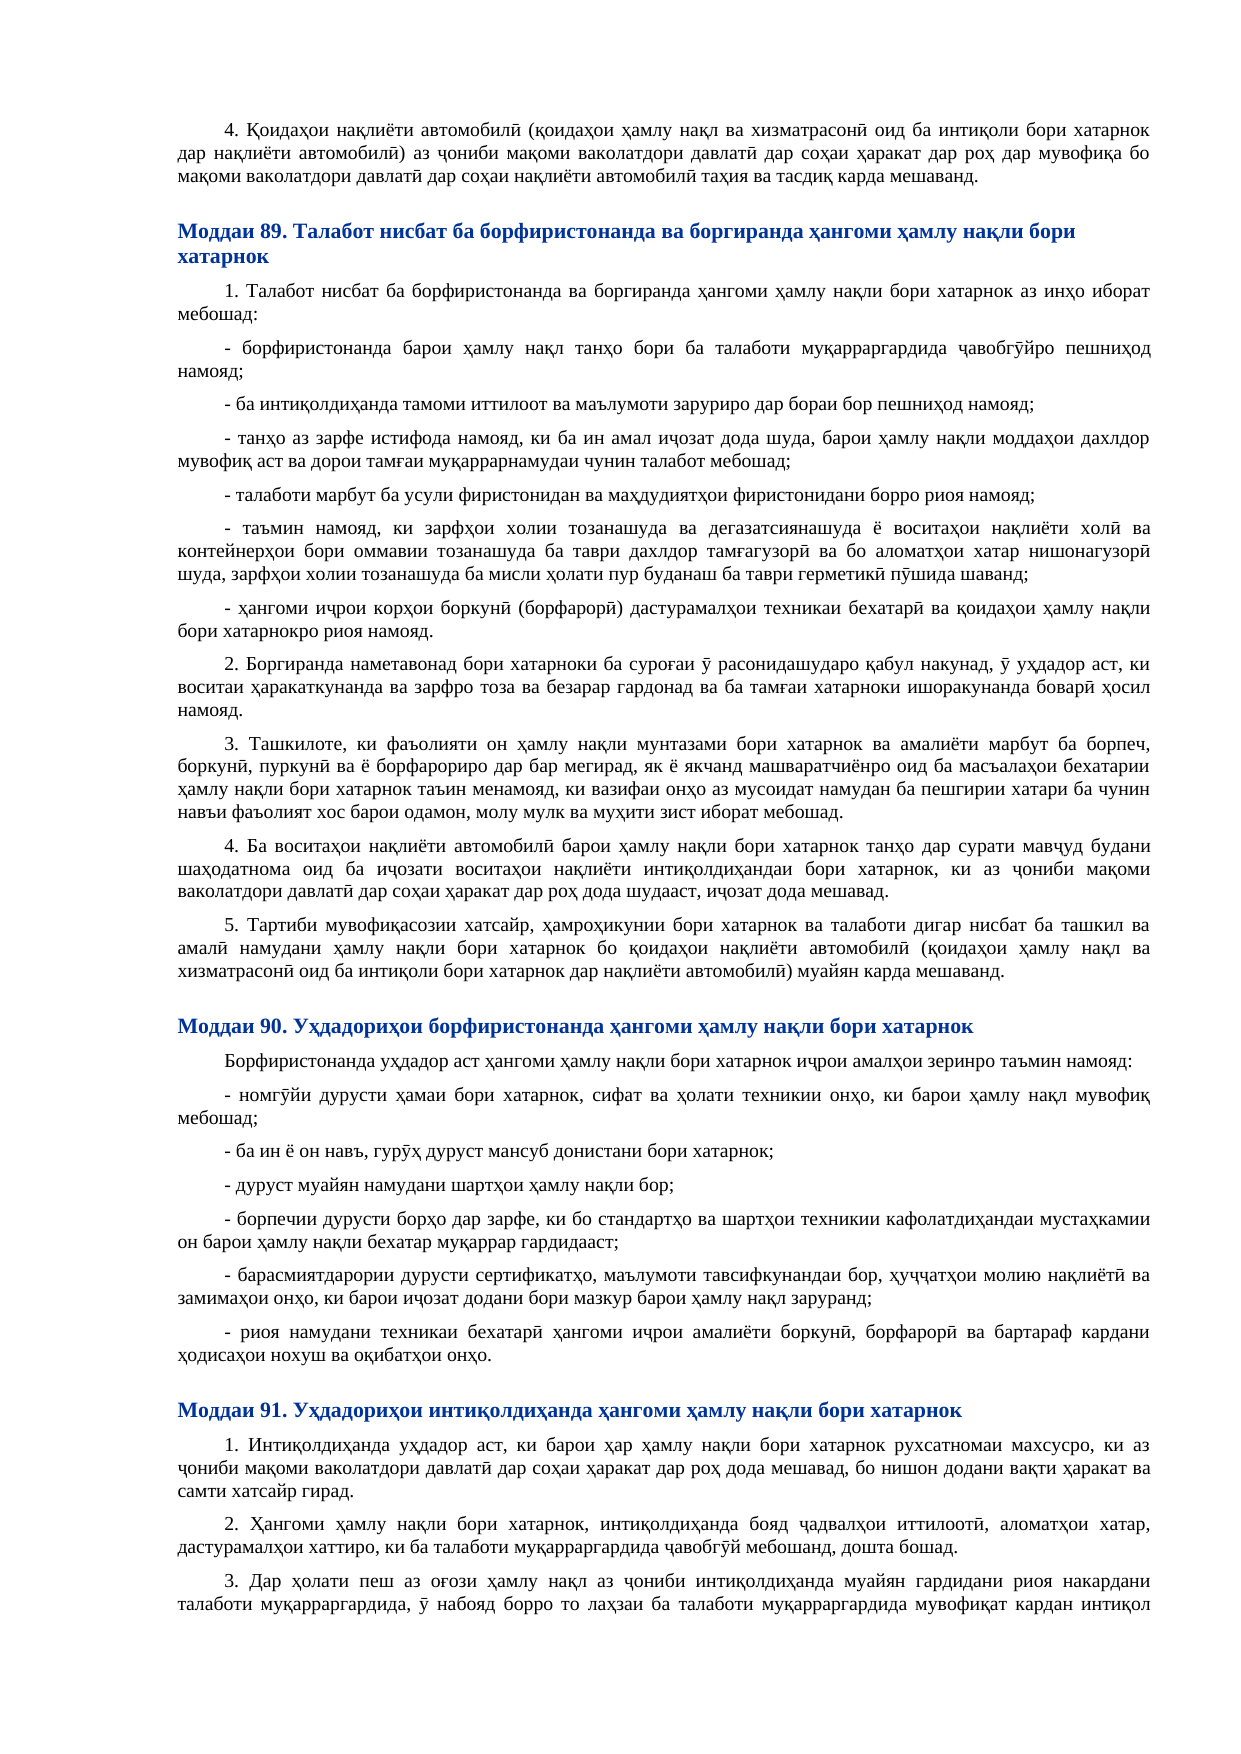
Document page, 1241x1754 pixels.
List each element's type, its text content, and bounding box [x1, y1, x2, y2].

text - борпечии дурусти борҳо дар зарфе, ки бо стандартҳо ва шартҳои техникии кафолатдиҳандаи мустаҳкамии он барои ҳамлу нақли бехатар муқаррар гардидааст; [177, 1207, 1152, 1252]
text 1. Интиқолдиҳанда уҳдадор аст, ки барои ҳар ҳамлу нақли бори хатарнок рухсатномаи махсусро, ки аз ҷониби мақоми ваколатдори давлатӣ дар соҳаи ҳаракат дар роҳ дода мешавад, бо нишон додани вақти ҳаракат ва самти хатсайр гирад. [177, 1433, 1152, 1501]
text 5. Тартиби мувофиқасозии хатсайр, ҳамроҳикунии бори хатарнок ва талаботи дигар нисбат ба ташкил ва амалӣ намудани ҳамлу нақли бори хатарнок бо қоидаҳои нақлиёти автомобилӣ (қоидаҳои ҳамлу нақл ва хизматрасонӣ оид ба интиқоли бори хатарнок дар нақлиёти автомобилӣ) муайян карда мешаванд. [177, 913, 1152, 982]
text - риоя намудани техникаи бехатарӣ ҳангоми иҷрои амалиёти боркунӣ, борфарорӣ ва бартараф кардани ҳодисаҳои нохуш ва оқибатҳои онҳо. [177, 1320, 1152, 1366]
text 4. Қоидаҳои нақлиёти автомобилӣ (қоидаҳои ҳамлу нақл ва хизматрасонӣ оид ба интиқоли бори хатарнок дар нақлиёти автомобилӣ) аз ҷониби мақоми ваколатдори давлатӣ дар соҳаи ҳаракат дар роҳ дар мувофиқа бо мақоми ваколатдори давлатӣ дар соҳаи нақлиёти автомобилӣ таҳия ва тасдиқ карда мешаванд. [177, 118, 1152, 187]
text 3. Ташкилоте, ки фаъолияти он ҳамлу нақли мунтазами бори хатарнок ва амалиёти марбут ба борпеч, боркунӣ, пуркунӣ ва ё борфарориро дар бар мегирад, як ё якчанд машваратчиёнро оид ба масъалаҳои бехатарии ҳамлу нақли бори хатарнок таъин менамояд, ки вазифаи онҳо аз мусоидат намудан ба пешгирии хатари ба чунин навъи фаъолият хос барои одамон, молу мулк ва муҳити зист иборат мебошад. [177, 732, 1152, 823]
text - ба интиқолдиҳанда тамоми иттилоот ва маълумоти заруриро дар бораи бор пешниҳод намояд; [177, 392, 1152, 415]
text - таъмин намояд, ки зарфҳои холии тозанашуда ва дегазатсиянашуда ё воситаҳои нақлиёти холӣ ва контейнерҳои бори оммавии тозанашуда ба таври дахлдор тамғагузорӣ ва бо аломатҳои хатар нишонагузорӣ шуда, зарфҳои холии тозанашуда ба мисли ҳолати пур буданаш ба таври герметикӣ пӯшида шаванд; [177, 516, 1152, 585]
text 2. Боргиранда наметавонад бори хатарноки ба суроғаи ӯ расонидашударо қабул накунад, ӯ уҳдадор аст, ки воситаи ҳаракаткунанда ва зарфро тоза ва безарар гардонад ва ба тамғаи хатарноки ишоракунанда боварӣ ҳосил намояд. [177, 652, 1152, 721]
text Борфиристонанда уҳдадор аст ҳангоми ҳамлу нақли бори хатарнок иҷрои амалҳои зеринро таъмин намояд: [177, 1049, 1152, 1072]
text - номгӯйи дурусти ҳамаи бори хатарнок, сифат ва ҳолати техникии онҳо, ки барои ҳамлу нақл мувофиқ мебошад; [177, 1083, 1152, 1128]
text - ба ин ё он навъ, гурӯҳ дуруст мансуб донистани бори хатарнок; [177, 1139, 1152, 1162]
text 1. Талабот нисбат ба борфиристонанда ва боргиранда ҳангоми ҳамлу нақли бори хатарнок аз инҳо иборат мебошад: [177, 279, 1152, 325]
text - танҳо аз зарфе истифода намояд, ки ба ин амал иҷозат дода шуда, барои ҳамлу нақли моддаҳои дахлдор мувофиқ аст ва дорои тамғаи муқаррарнамудаи чунин талабот мебошад; [177, 426, 1152, 472]
subtitle Моддаи 91. Уҳдадориҳои интиқолдиҳанда ҳангоми ҳамлу нақли бори хатарнок [177, 1397, 1152, 1422]
text - борфиристонанда барои ҳамлу нақл танҳо бори ба талаботи муқарраргардида ҷавобгӯйро пешниҳод намояд; [177, 336, 1152, 381]
subtitle Моддаи 89. Талабот нисбат ба борфиристонанда ва боргиранда ҳангоми ҳамлу нақли бори хатарнок [177, 218, 1152, 268]
subtitle Моддаи 90. Уҳдадориҳои борфиристонанда ҳангоми ҳамлу нақли бори хатарнок [177, 1013, 1152, 1038]
text 2. Ҳангоми ҳамлу нақли бори хатарнок, интиқолдиҳанда бояд ҷадвалҳои иттилоотӣ, аломатҳои хатар, дастурамалҳои хаттиро, ки ба талаботи муқарраргардида ҷавобгӯй мебошанд, дошта бошад. [177, 1512, 1152, 1558]
text - ҳангоми иҷрои корҳои боркунӣ (борфарорӣ) дастурамалҳои техникаи бехатарӣ ва қоидаҳои ҳамлу нақли бори хатарнокро риоя намояд. [177, 596, 1152, 641]
text - талаботи марбут ба усули фиристонидан ва маҳдудиятҳои фиристонидани борро риоя намояд; [177, 483, 1152, 505]
text - барасмиятдарории дурусти сертификатҳо, маълумоти тавсифкунандаи бор, ҳуҷҷатҳои молию нақлиётӣ ва замимаҳои онҳо, ки барои иҷозат додани бори мазкур барои ҳамлу нақл заруранд; [177, 1263, 1152, 1309]
text - дуруст муайян намудани шартҳои ҳамлу нақли бор; [177, 1173, 1152, 1196]
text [177, 1569, 1152, 1614]
text 4. Ба воситаҳои нақлиёти автомобилӣ барои ҳамлу нақли бори хатарнок танҳо дар сурати мавҷуд будани шаҳодатнома оид ба иҷозати воситаҳои нақлиёти интиқолдиҳандаи бори хатарнок, ки аз ҷониби мақоми ваколатдори давлатӣ дар соҳаи ҳаракат дар роҳ дода шудааст, иҷозат дода мешавад. [177, 834, 1152, 902]
